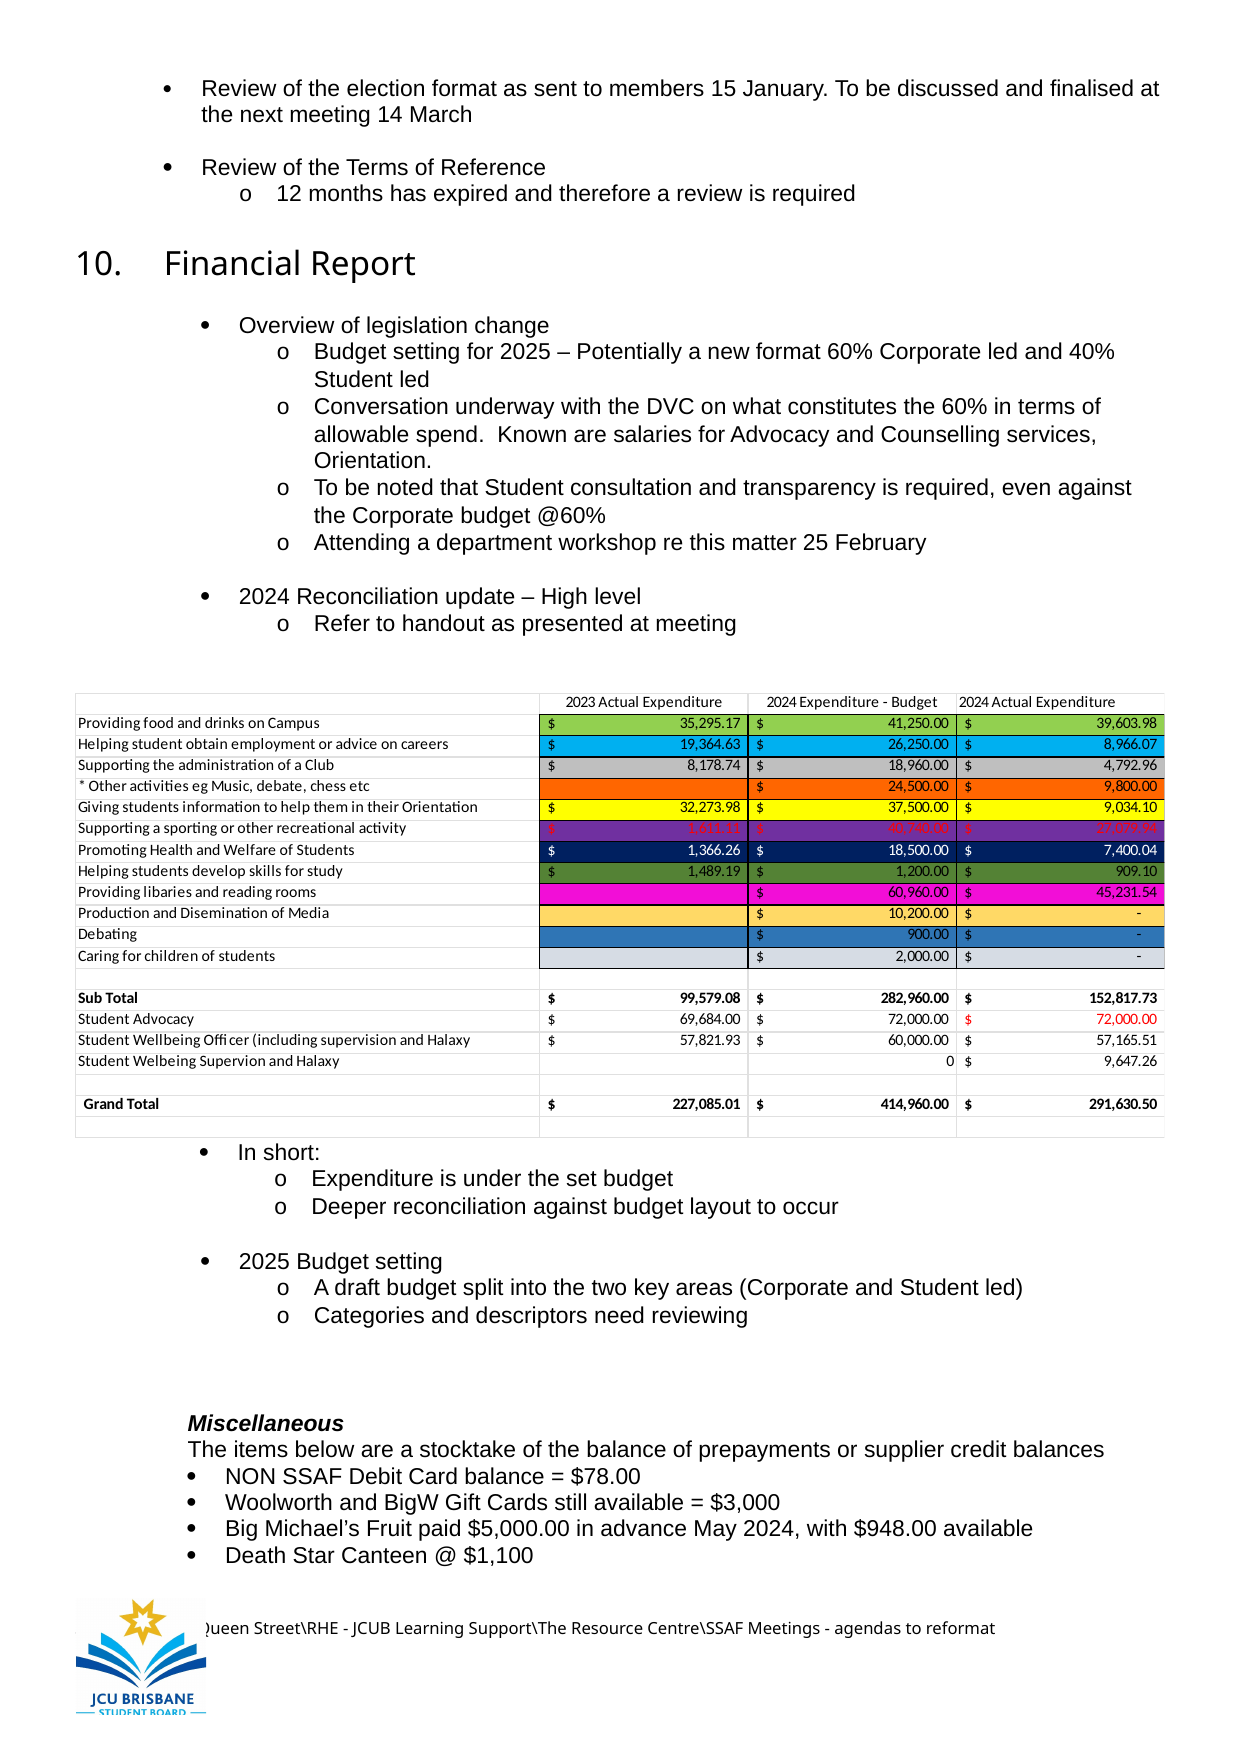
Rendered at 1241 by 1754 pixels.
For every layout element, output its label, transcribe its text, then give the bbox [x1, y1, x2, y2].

list Overview of legislation change [201, 312, 1165, 338]
list Big Michael’s Fruit paid $5,000.00 in advance May 2024, with $948.00 available [187, 1515, 1165, 1542]
list Review of the election format as sent to members 15 January. To be discussed and finalised at the next meeting 14 March [164, 75, 1165, 128]
list Woolworth and BigW Gift Cards still available = $3,000 [187, 1489, 1165, 1515]
list Review of the Terms of Reference [164, 154, 1165, 180]
list 12 months has expired and therefore a review is required [239, 180, 1165, 209]
list To be noted that Student consultation and transparency is required, even against the Corporate budget @60% [276, 474, 1165, 528]
list Expenditure is under the set budget [274, 1165, 1165, 1193]
list Categories and descriptors need reviewing [276, 1302, 1165, 1331]
list Conversation underway with the DVC on what constitutes the 60% in terms of allowable spend. Known are salaries for Advocacy and Counselling services, Orientation. [276, 393, 1165, 474]
list 2025 Budget setting [201, 1248, 1165, 1274]
list Financial Report [75, 240, 1165, 285]
list Refer to handout as presented at meeting [276, 609, 1165, 638]
text Miscellaneous [112, 1410, 1165, 1436]
list 2024 Reconciliation update – High level [201, 583, 1165, 609]
list A draft budget split into the two key areas (Corporate and Student led) [276, 1274, 1165, 1302]
list Death Star Canteen @ $1,100 [187, 1542, 1165, 1568]
list NON SSAF Debit Card balance = $78.00 [187, 1463, 1165, 1489]
list In short: [200, 1138, 1165, 1165]
text The items below are a stocktake of the balance of prepayments or supplier credit balances [112, 1436, 1165, 1463]
list Deeper reconciliation against budget layout to occur [274, 1193, 1165, 1221]
list Attending a department workshop re this matter 25 February [276, 528, 1165, 557]
list Budget setting for 2025 – Potentially a new format 60% Corporate led and 40% Student led [276, 338, 1165, 393]
picture [75, 1598, 207, 1714]
